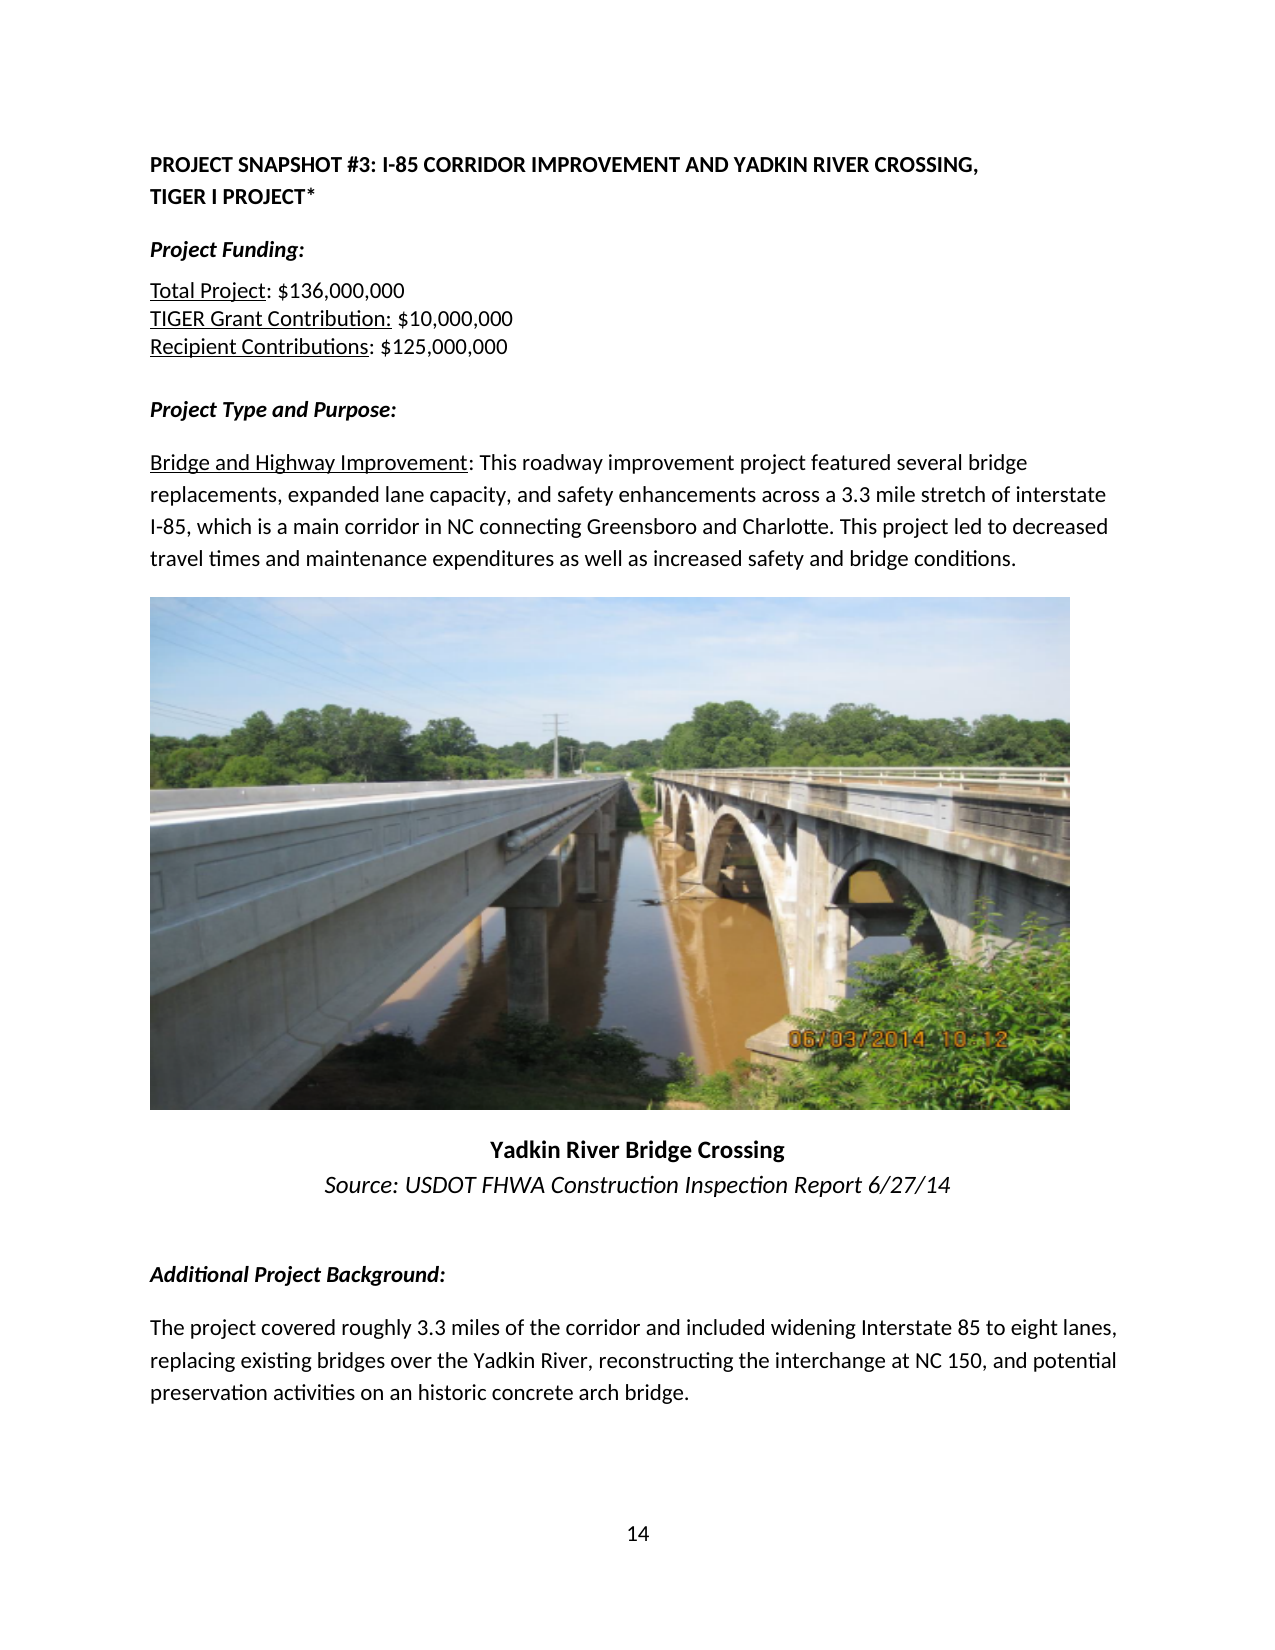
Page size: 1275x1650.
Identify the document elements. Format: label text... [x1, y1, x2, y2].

text Total Project: $136,000,000 [150, 276, 1125, 304]
text Source: USDOT FHWA Construction Inspection Report 6/27/14 [150, 1170, 1125, 1200]
text TIGER Grant Contribution: $10,000,000 [150, 304, 1125, 332]
text The project covered roughly 3.3 miles of the corridor and included widening Interstate 85 to eight lanes, replacing existing bridges over the Yadkin River, reconstructing the interchange at NC 150, and potential preservation activities on an historic concrete arch bridge. [150, 1313, 1125, 1406]
text Additional Project Background: [150, 1261, 1125, 1288]
text Yadkin River Bridge Crossing [150, 1135, 1125, 1165]
picture [150, 597, 1070, 1110]
text Bridge and Highway Improvement: This roadway improvement project featured several bridge replacements, expanded lane capacity, and safety enhancements across a 3.3 mile stretch of interstate I-85, which is a main corridor in NC connecting Greensboro and Charlotte. This project led to decreased travel times and maintenance expenditures as well as increased safety and bridge conditions. [150, 448, 1125, 572]
text Project Type and Purpose: [150, 395, 1125, 423]
subtitle Project Funding: [150, 235, 1125, 263]
text PROJECT SNAPSHOT #3: I-85 CORRIDOR IMPROVEMENT AND YADKIN RIVER CROSSING, TIGER I PROJECT* [150, 150, 1125, 210]
text Recipient Contributions: $125,000,000 [150, 332, 1125, 360]
